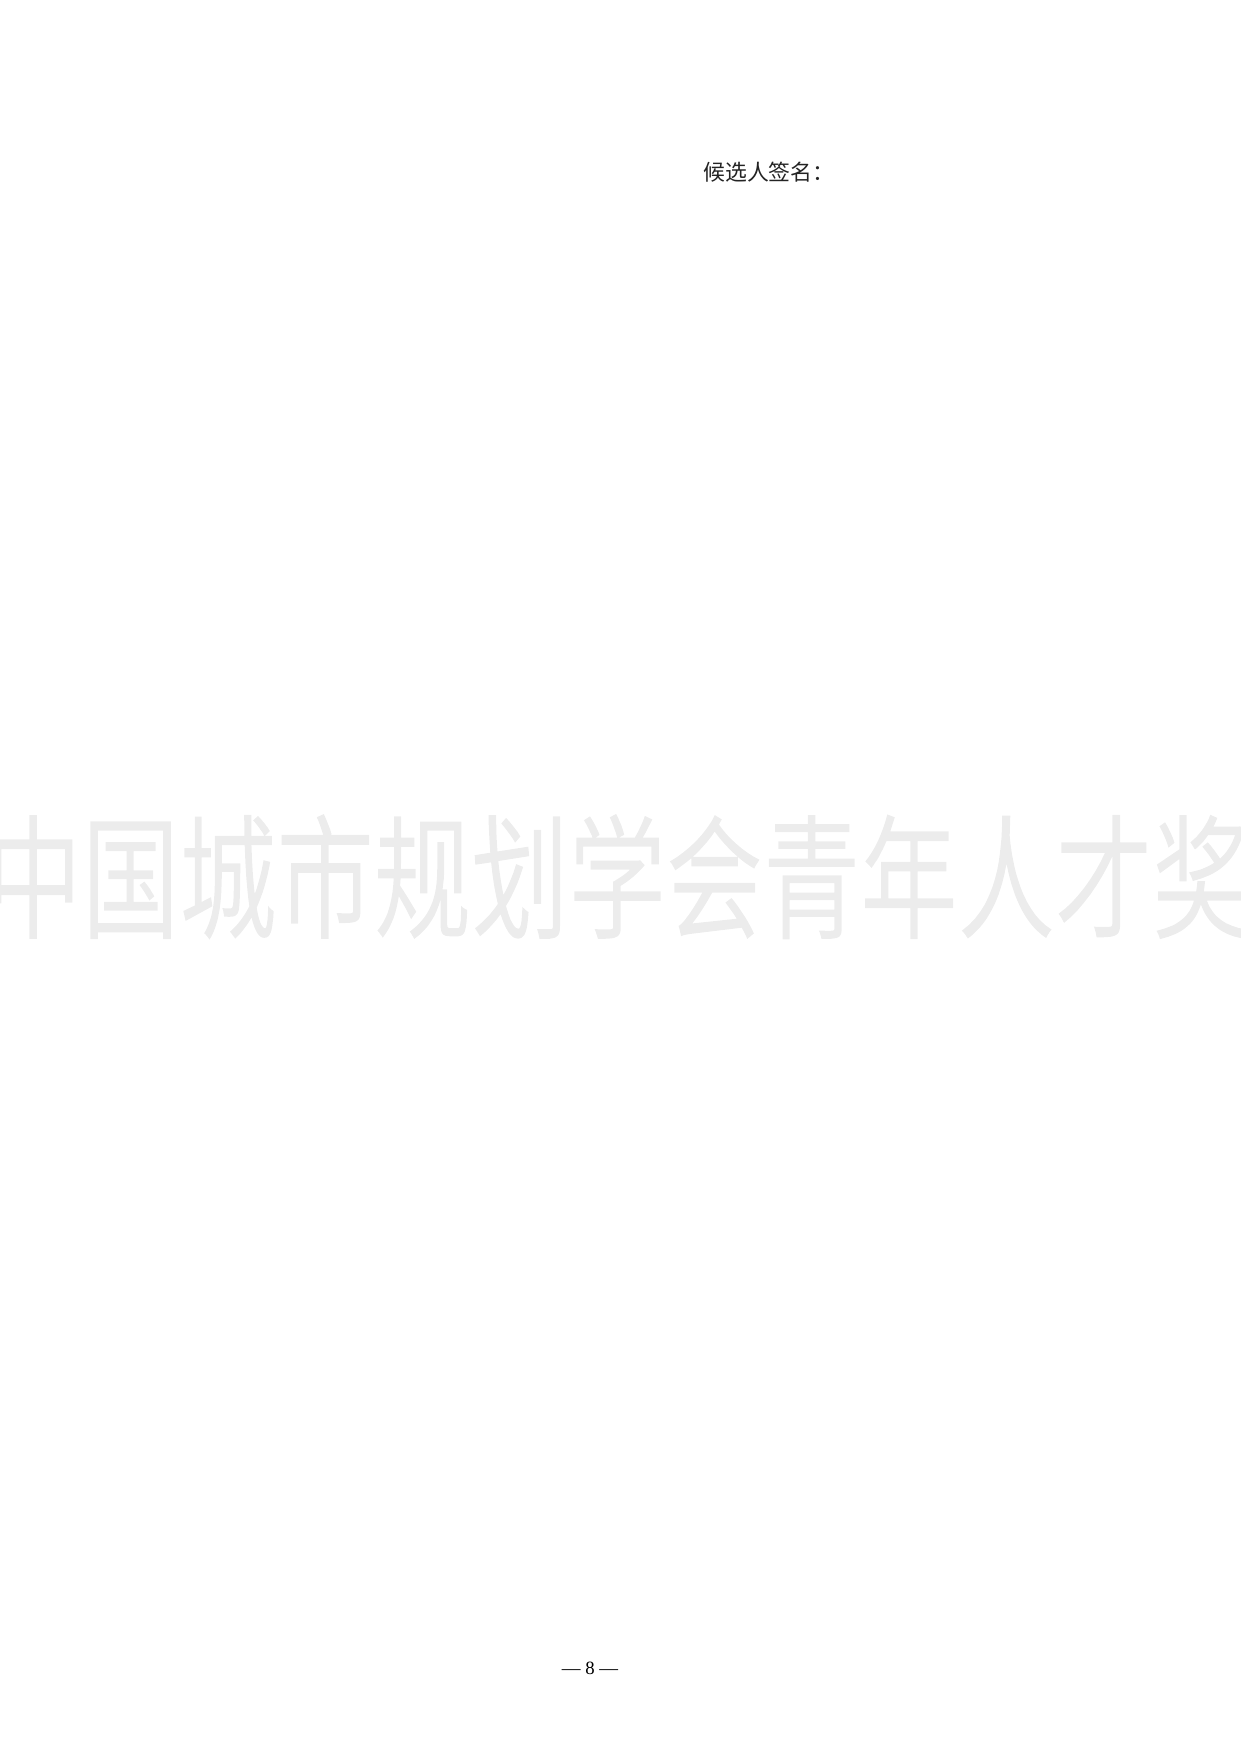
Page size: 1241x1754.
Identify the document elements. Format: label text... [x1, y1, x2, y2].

text 候选人签名： [112, 150, 1128, 187]
